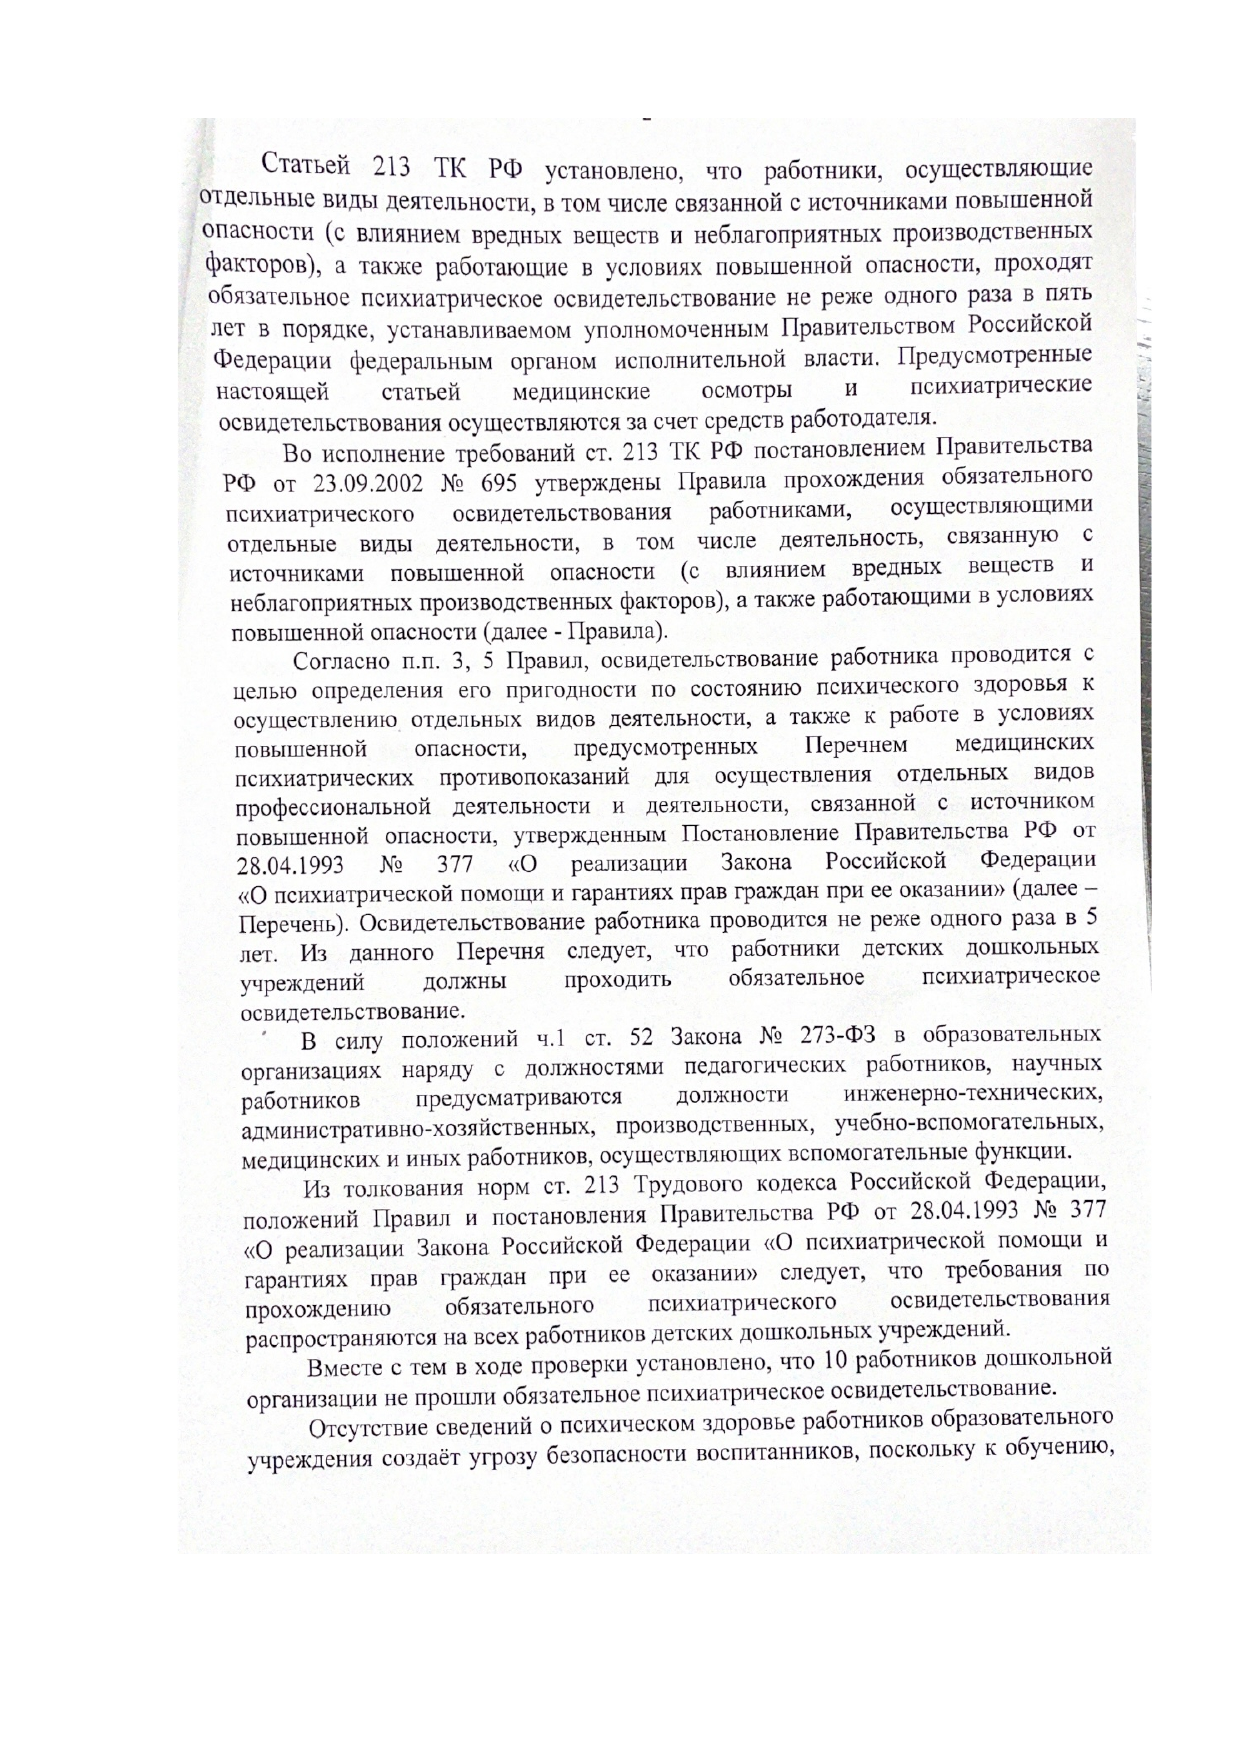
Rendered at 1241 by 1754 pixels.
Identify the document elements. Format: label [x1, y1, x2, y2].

picture [177, 118, 1152, 1554]
